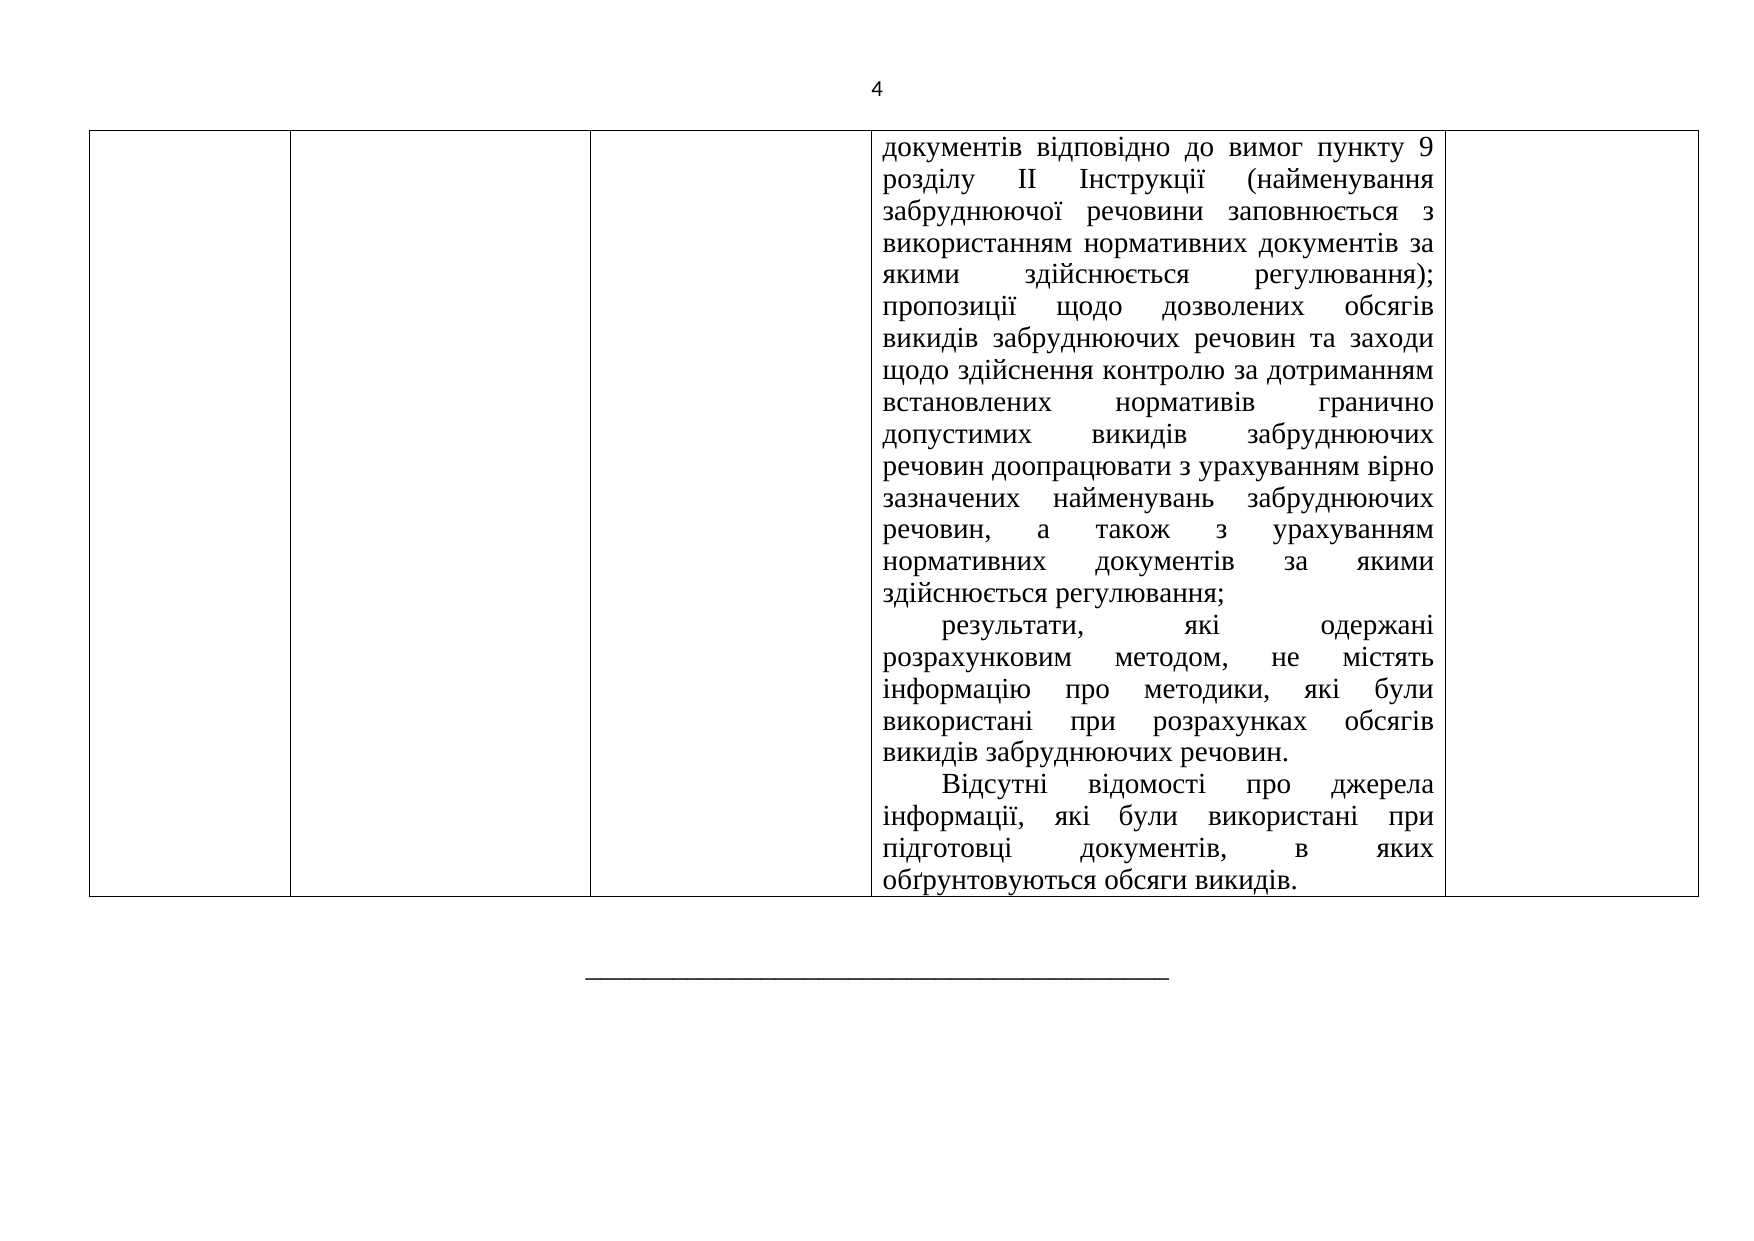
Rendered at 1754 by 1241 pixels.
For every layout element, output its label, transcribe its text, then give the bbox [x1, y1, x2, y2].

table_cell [90, 131, 290, 896]
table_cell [872, 131, 1445, 896]
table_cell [591, 131, 871, 896]
text ________________________________________ [88, 949, 1665, 983]
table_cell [291, 131, 590, 896]
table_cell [1446, 131, 1698, 896]
